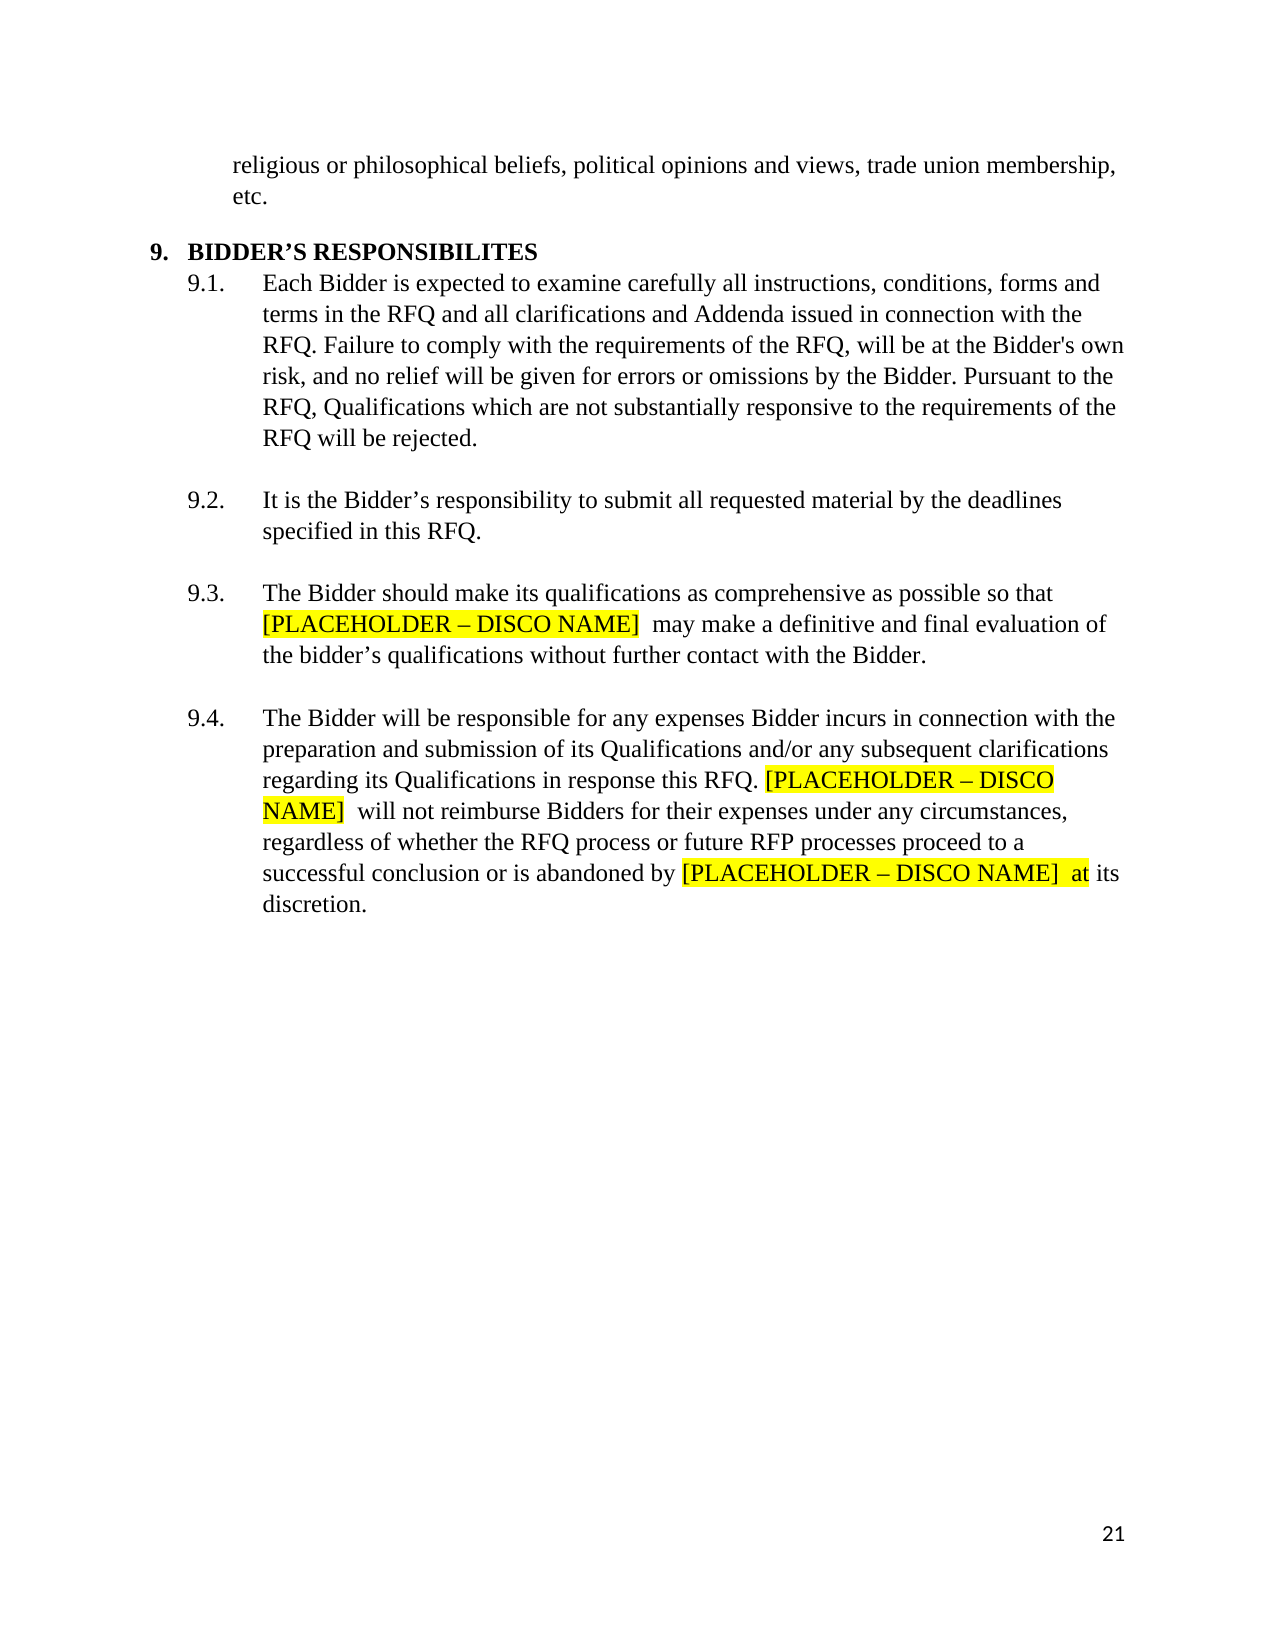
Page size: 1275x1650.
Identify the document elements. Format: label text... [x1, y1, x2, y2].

list The Bidder should make its qualifications as comprehensive as possible so that [PLACEHOLDER – DISCO NAME] may make a definitive and final evaluation of the bidder’s qualifications without further contact with the Bidder. [187, 578, 1125, 669]
subtitle BIDDER’S RESPONSIBILITES [150, 237, 1125, 266]
list It is the Bidder’s responsibility to submit all requested material by the deadlines specified in this RFQ. [187, 485, 1125, 545]
list The Bidder will be responsible for any expenses Bidder incurs in connection with the preparation and submission of its Qualifications and/or any subsequent clarifications regarding its Qualifications in response this RFQ. [PLACEHOLDER – DISCO NAME] will not reimburse Bidders for their expenses under any circumstances, regardless of whether the RFQ process or future RFP processes proceed to a successful conclusion or is abandoned by [PLACEHOLDER – DISCO NAME] at its discretion. [187, 703, 1125, 918]
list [187, 150, 1125, 210]
list Each Bidder is expected to examine carefully all instructions, conditions, forms and terms in the RFQ and all clarifications and Addenda issued in connection with the RFQ. Failure to comply with the requirements of the RFQ, will be at the Bidder's own risk, and no relief will be given for errors or omissions by the Bidder. Pursuant to the RFQ, Qualifications which are not substantially responsive to the requirements of the RFQ will be rejected. [187, 268, 1125, 452]
